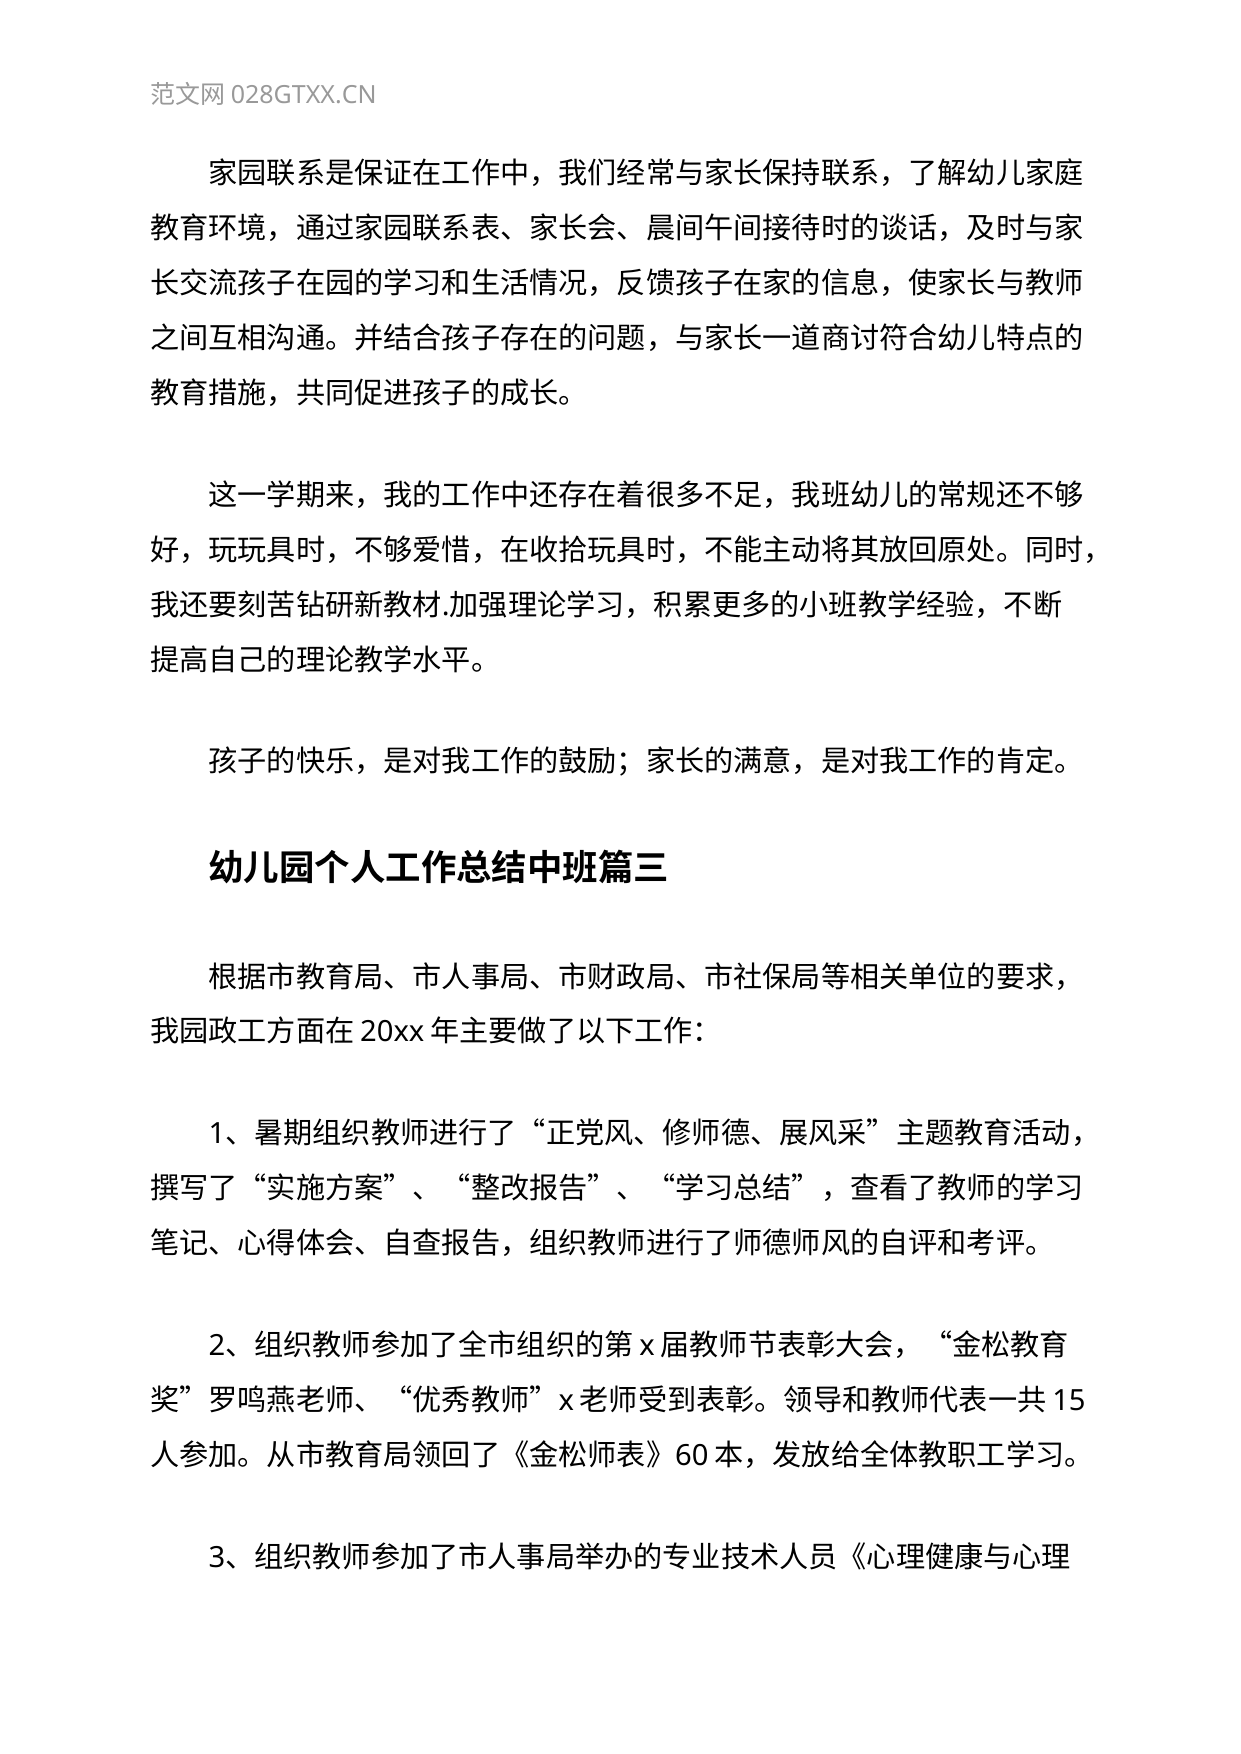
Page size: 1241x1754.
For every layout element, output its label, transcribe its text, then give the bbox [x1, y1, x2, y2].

text 根据市教育局、市人事局、市财政局、市社保局等相关单位的要求，我园政工方面在20xx年主要做了以下工作： [150, 953, 1090, 1050]
text 家园联系是保证在工作中，我们经常与家长保持联系，了解幼儿家庭教育环境，通过家园联系表、家长会、晨间午间接待时的谈话，及时与家长交流孩子在园的学习和生活情况，反馈孩子在家的信息，使家长与教师之间互相沟通。并结合孩子存在的问题，与家长一道商讨符合幼儿特点的教育措施，共同促进孩子的成长。 [150, 150, 1090, 412]
text 2、组织教师参加了全市组织的第x届教师节表彰大会，“金松教育奖”罗鸣燕老师、“优秀教师”x老师受到表彰。领导和教师代表一共15人参加。从市教育局领回了《金松师表》60本，发放给全体教职工学习。 [150, 1322, 1090, 1474]
text 1、暑期组织教师进行了“正党风、修师德、展风采”主题教育活动，撰写了“实施方案”、“整改报告”、“学习总结”，查看了教师的学习笔记、心得体会、自查报告，组织教师进行了师德师风的自评和考评。 [150, 1110, 1090, 1262]
text 幼儿园个人工作总结中班篇三 [150, 840, 1090, 891]
text 孩子的快乐，是对我工作的鼓励；家长的满意，是对我工作的肯定。 [150, 738, 1090, 780]
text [150, 1534, 1090, 1576]
text 这一学期来，我的工作中还存在着很多不足，我班幼儿的常规还不够好，玩玩具时，不够爱惜，在收拾玩具时，不能主动将其放回原处。同时，我还要刻苦钻研新教材.加强理论学习，积累更多的小班教学经验，不断提高自己的理论教学水平。 [150, 471, 1090, 678]
